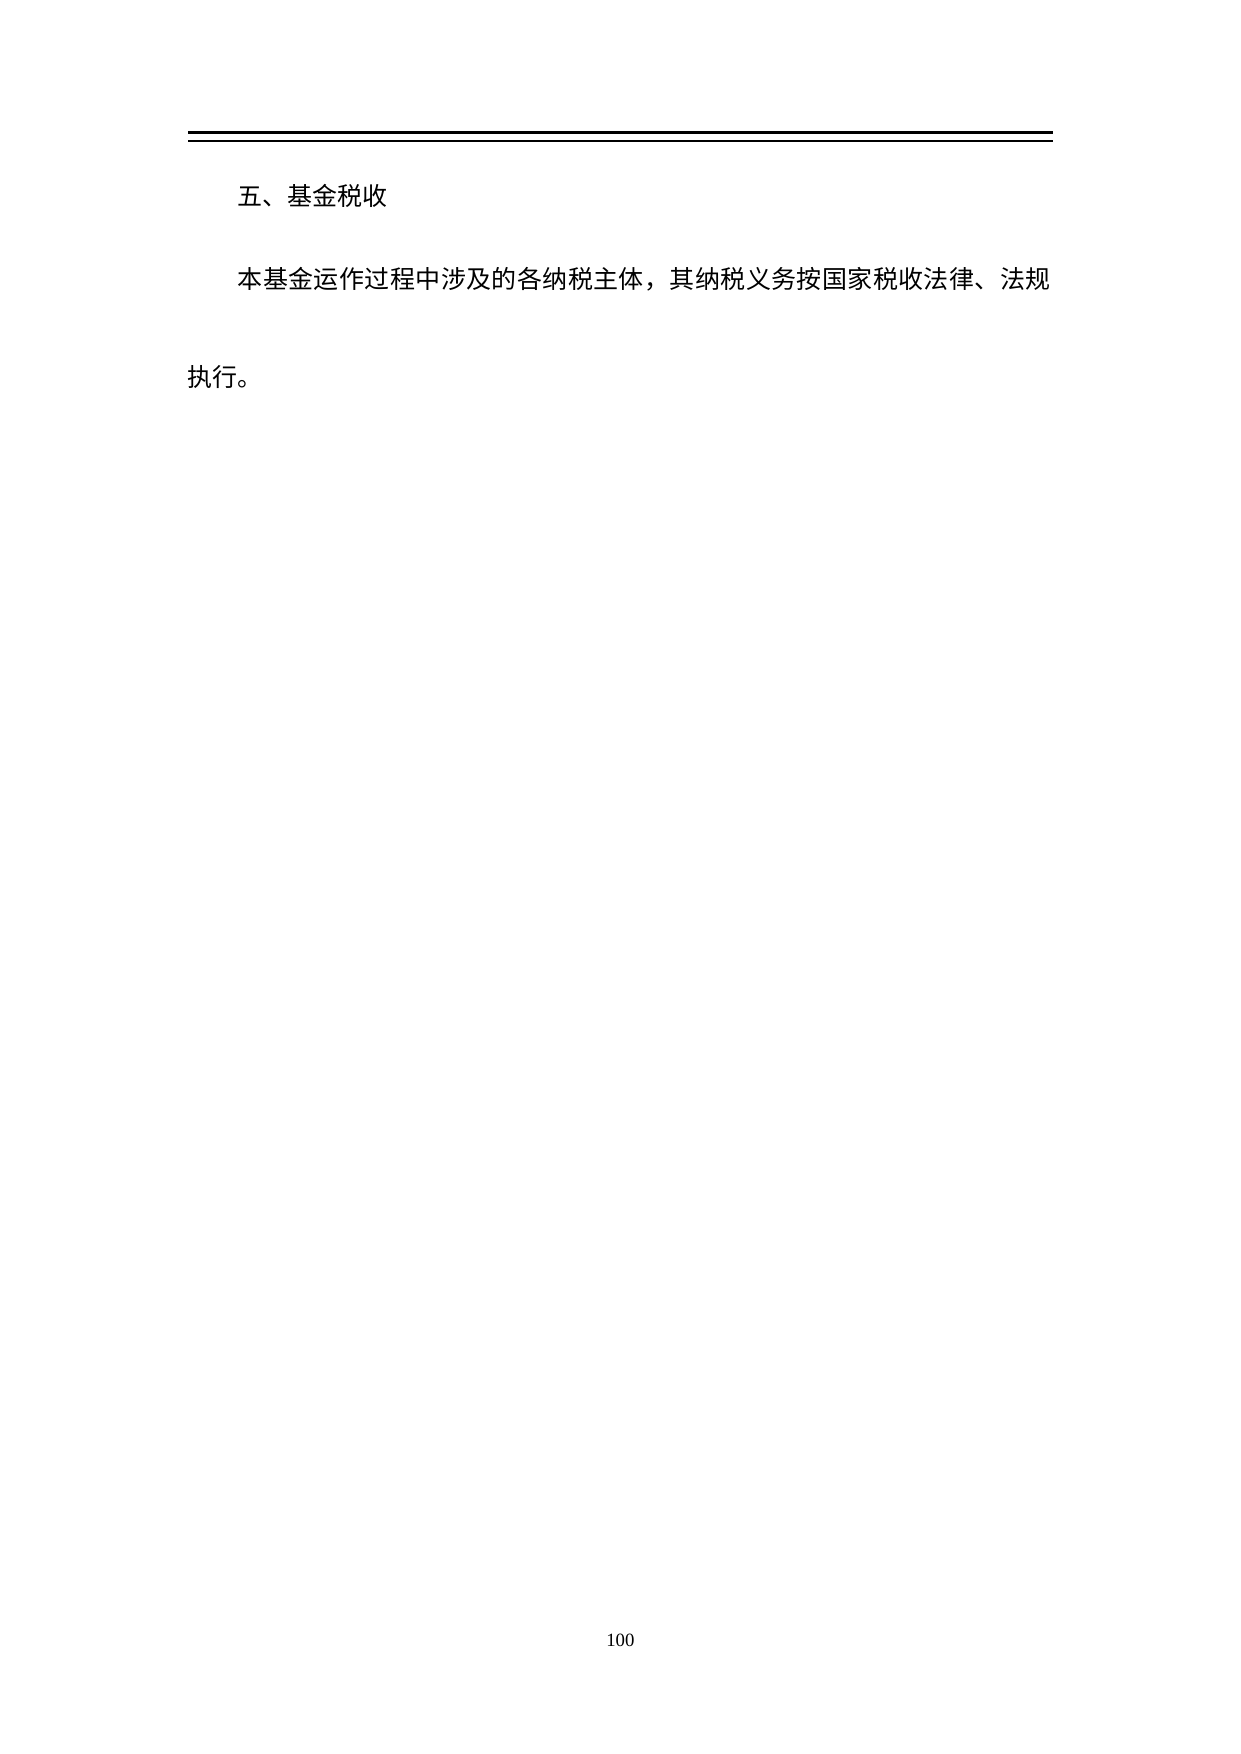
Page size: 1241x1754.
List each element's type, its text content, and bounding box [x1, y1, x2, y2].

text 五、基金税收 [187, 162, 1053, 227]
text 本基金运作过程中涉及的各纳税主体，其纳税义务按国家税收法律、法规执行。 [187, 245, 1053, 408]
